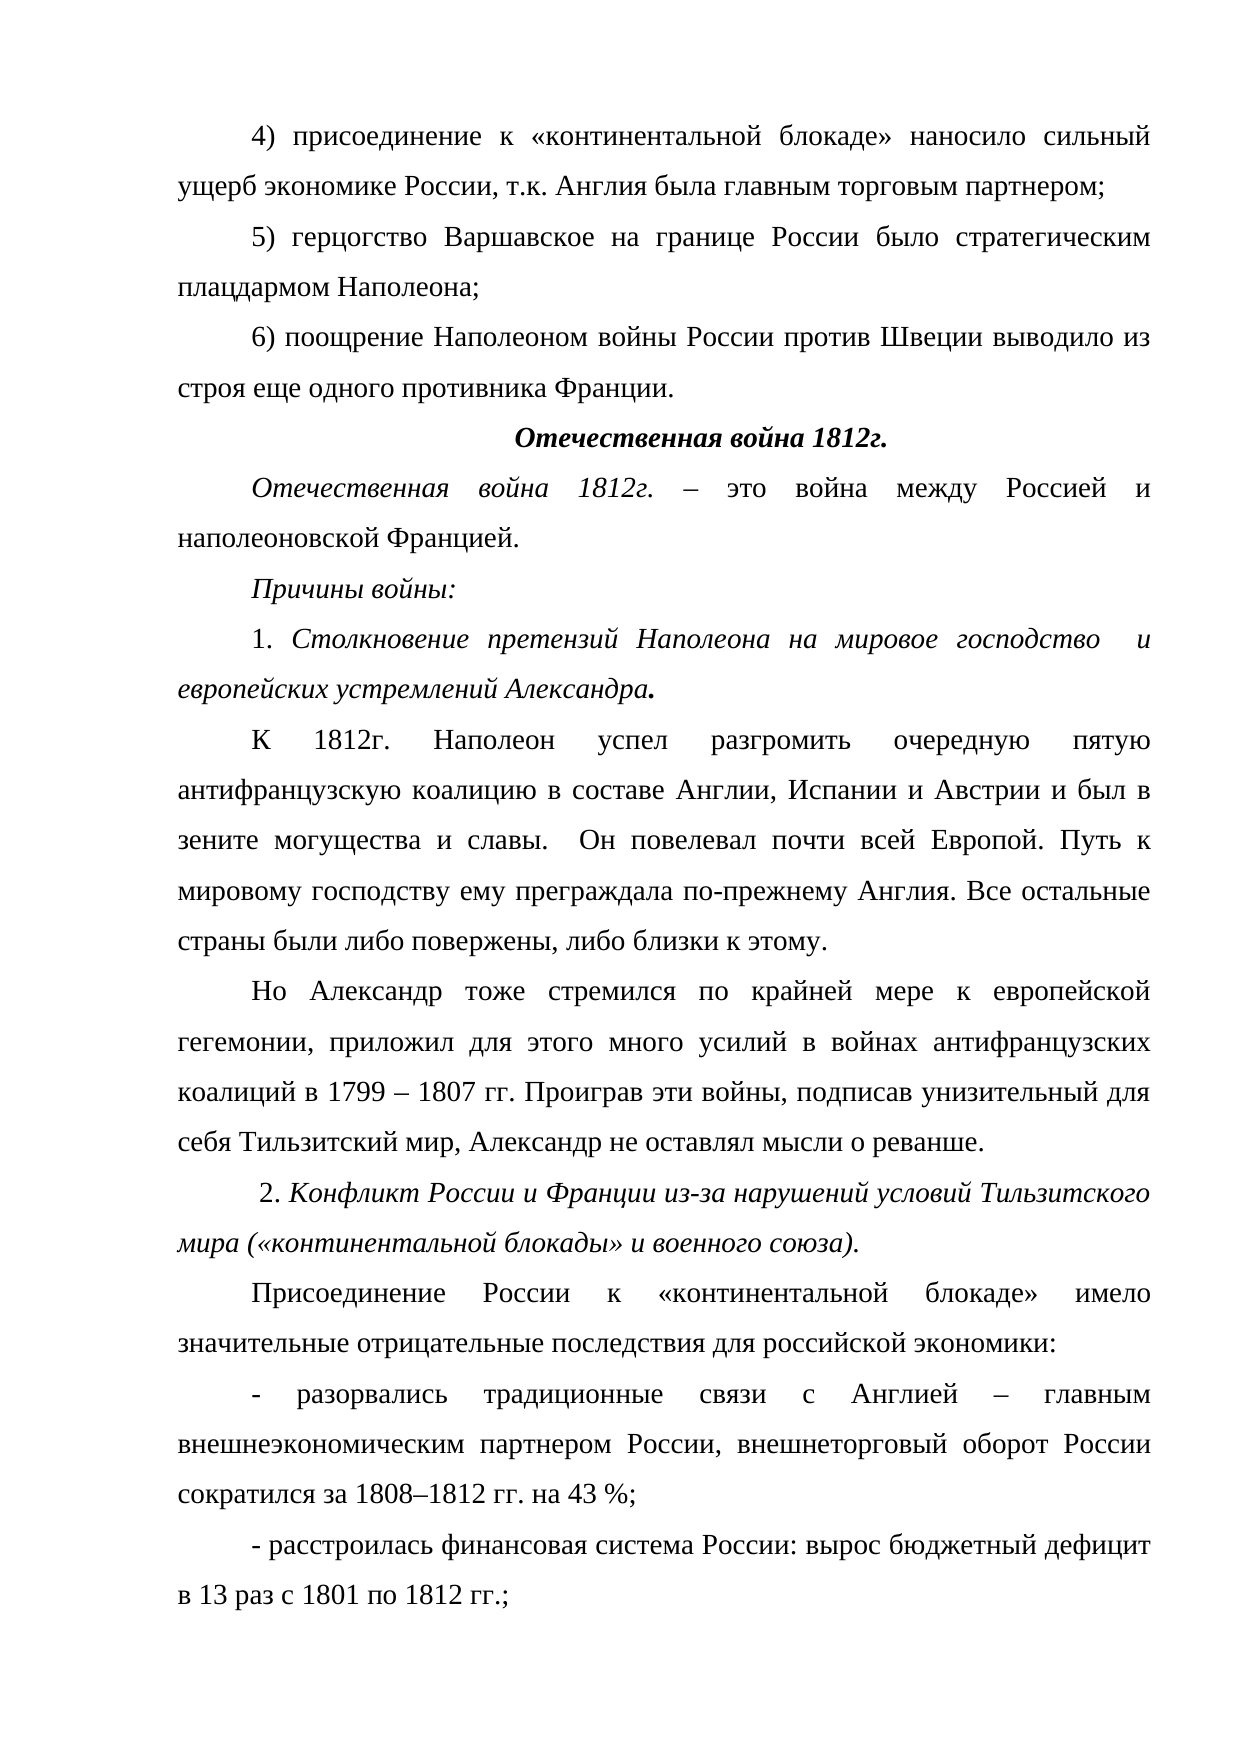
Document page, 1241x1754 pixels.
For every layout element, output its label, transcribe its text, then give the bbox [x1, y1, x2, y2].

text 4) присоединение к «континентальной блокаде» наносило сильный ущерб экономике России, т.к. Англия была главным торговым партнером; [177, 118, 1152, 202]
text 6) поощрение Наполеоном войны России против Швеции выводило из строя еще одного противника Франции. [177, 319, 1152, 403]
text 1. Столкновение претензий Наполеона на мировое господство и европейских устремлений Александра. [177, 621, 1152, 705]
text Присоединение России к «континентальной блокаде» имело значительные отрицательные последствия для российской экономики: [177, 1275, 1152, 1359]
text Отечественная война 1812г. [177, 420, 1152, 453]
text 2. Конфликт России и Франции из-за нарушений условий Тильзитского мира («континентальной блокады» и военного союза). [177, 1175, 1152, 1258]
text К 1812г. Наполеон успел разгромить очередную пятую антифранцузскую коалицию в составе Англии, Испании и Австрии и был в зените могущества и славы. Он повелевал почти всей Европой. Путь к мировому господству ему преграждала по-прежнему Англия. Все остальные страны были либо повержены, либо близки к этому. [177, 722, 1152, 957]
text - разорвались традиционные связи с Англией – главным внешнеэкономическим партнером России, внешнеторговый оборот России сократился за 1808–1812 гг. на 43 %; [177, 1376, 1152, 1510]
text Отечественная война 1812г. – это война между Россией и наполеоновской Францией. [177, 470, 1152, 554]
text - расстроилась финансовая система России: вырос бюджетный дефицит в 13 раз с 1801 по 1812 гг.; [177, 1527, 1152, 1611]
text Но Александр тоже стремился по крайней мере к европейской гегемонии, приложил для этого много усилий в войнах антифранцузских коалиций в 1799 – 1807 гг. Проиграв эти войны, подписав унизительный для себя Тильзитский мир, Александр не оставлял мысли о реванше. [177, 973, 1152, 1158]
text Причины войны: [177, 571, 1152, 604]
text 5) герцогство Варшавское на границе России было стратегическим плацдармом Наполеона; [177, 219, 1152, 303]
